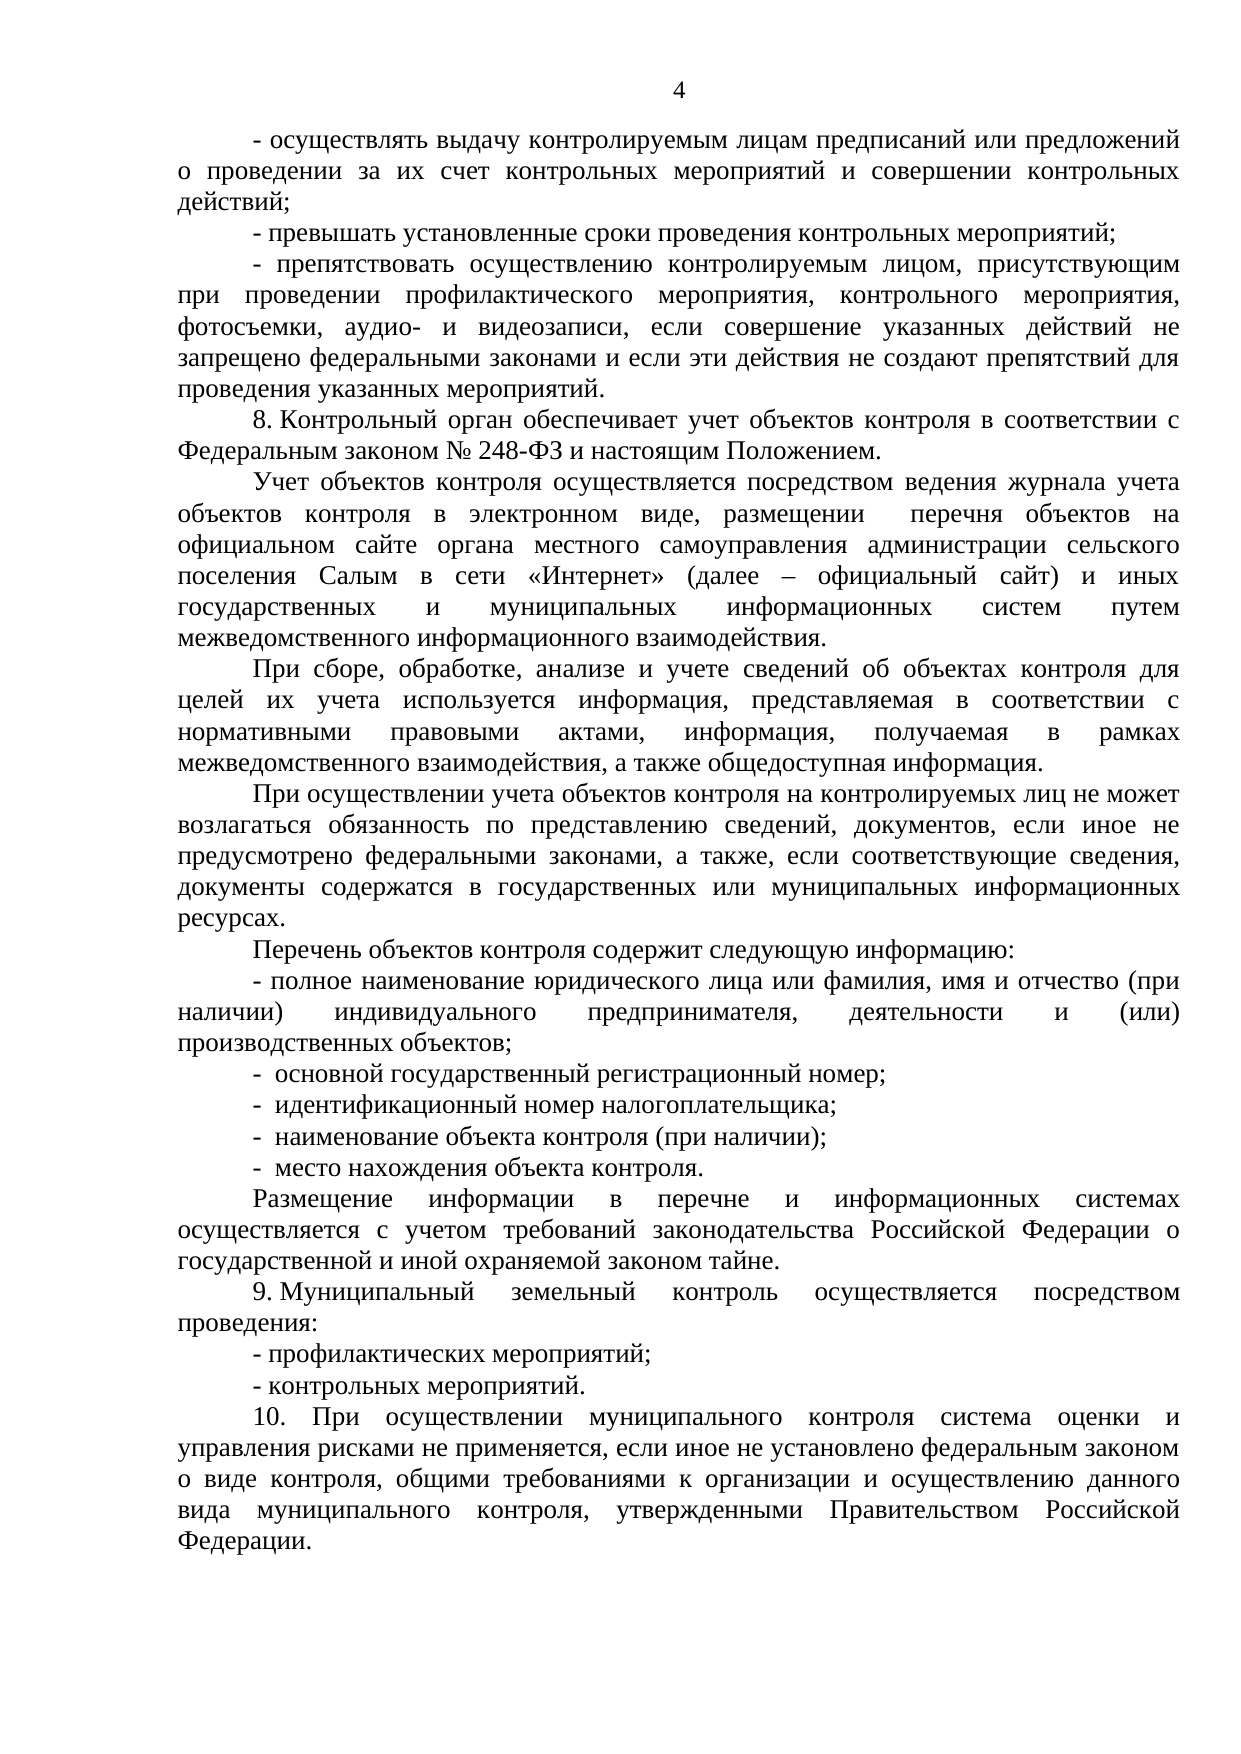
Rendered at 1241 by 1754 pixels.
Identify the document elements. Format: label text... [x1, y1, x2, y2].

text - основной государственный регистрационный номер; [177, 1057, 1181, 1088]
text - контрольных мероприятий. [177, 1369, 1181, 1400]
text 8. Контрольный орган обеспечивает учет объектов контроля в соответствии с Федеральным законом № 248-ФЗ и настоящим Положением. [177, 403, 1181, 466]
text - профилактических мероприятий; [177, 1338, 1181, 1369]
text - полное наименование юридического лица или фамилия, имя и отчество (при наличии) индивидуального предпринимателя, деятельности и (или) производственных объектов; [177, 964, 1181, 1057]
text Размещение информации в перечне и информационных системах осуществляется с учетом требований законодательства Российской Федерации о государственной и иной охраняемой законом тайне. [177, 1182, 1181, 1275]
text 10. При осуществлении муниципального контроля система оценки и управления рисками не применяется, если иное не установлено федеральным законом о виде контроля, общими требованиями к организации и осуществлению данного вида муниципального контроля, утвержденными Правительством Российской Федерации. [177, 1400, 1181, 1556]
text - место нахождения объекта контроля. [177, 1151, 1181, 1182]
text 9. Муниципальный земельный контроль осуществляется посредством проведения: [177, 1275, 1181, 1338]
text - превышать установленные сроки проведения контрольных мероприятий; [177, 216, 1181, 247]
text Учет объектов контроля осуществляется посредством ведения журнала учета объектов контроля в электронном виде, размещении перечня объектов на официальном сайте органа местного самоуправления администрации сельского поселения Салым в сети «Интернет» (далее – официальный сайт) и иных государственных и муниципальных информационных систем путем межведомственного информационного взаимодействия. [177, 466, 1181, 652]
text - идентификационный номер налогоплательщика; [177, 1088, 1181, 1119]
text При сборе, обработке, анализе и учете сведений об объектах контроля для целей их учета используется информация, представляемая в соответствии с нормативными правовыми актами, информация, получаемая в рамках межведомственного взаимодействия, а также общедоступная информация. [177, 652, 1181, 777]
text При осуществлении учета объектов контроля на контролируемых лиц не может возлагаться обязанность по представлению сведений, документов, если иное не предусмотрено федеральными законами, а также, если соответствующие сведения, документы содержатся в государственных или муниципальных информационных ресурсах. [177, 777, 1181, 933]
text - осуществлять выдачу контролируемым лицам предписаний или предложений о проведении за их счет контрольных мероприятий и совершении контрольных действий; [177, 123, 1181, 216]
text - наименование объекта контроля (при наличии); [177, 1119, 1181, 1151]
text Перечень объектов контроля содержит следующую информацию: [177, 933, 1181, 964]
text - препятствовать осуществлению контролируемым лицом, присутствующим при проведении профилактического мероприятия, контрольного мероприятия, фотосъемки, аудио- и видеозаписи, если совершение указанных действий не запрещено федеральными законами и если эти действия не создают препятствий для проведения указанных мероприятий. [177, 247, 1181, 403]
